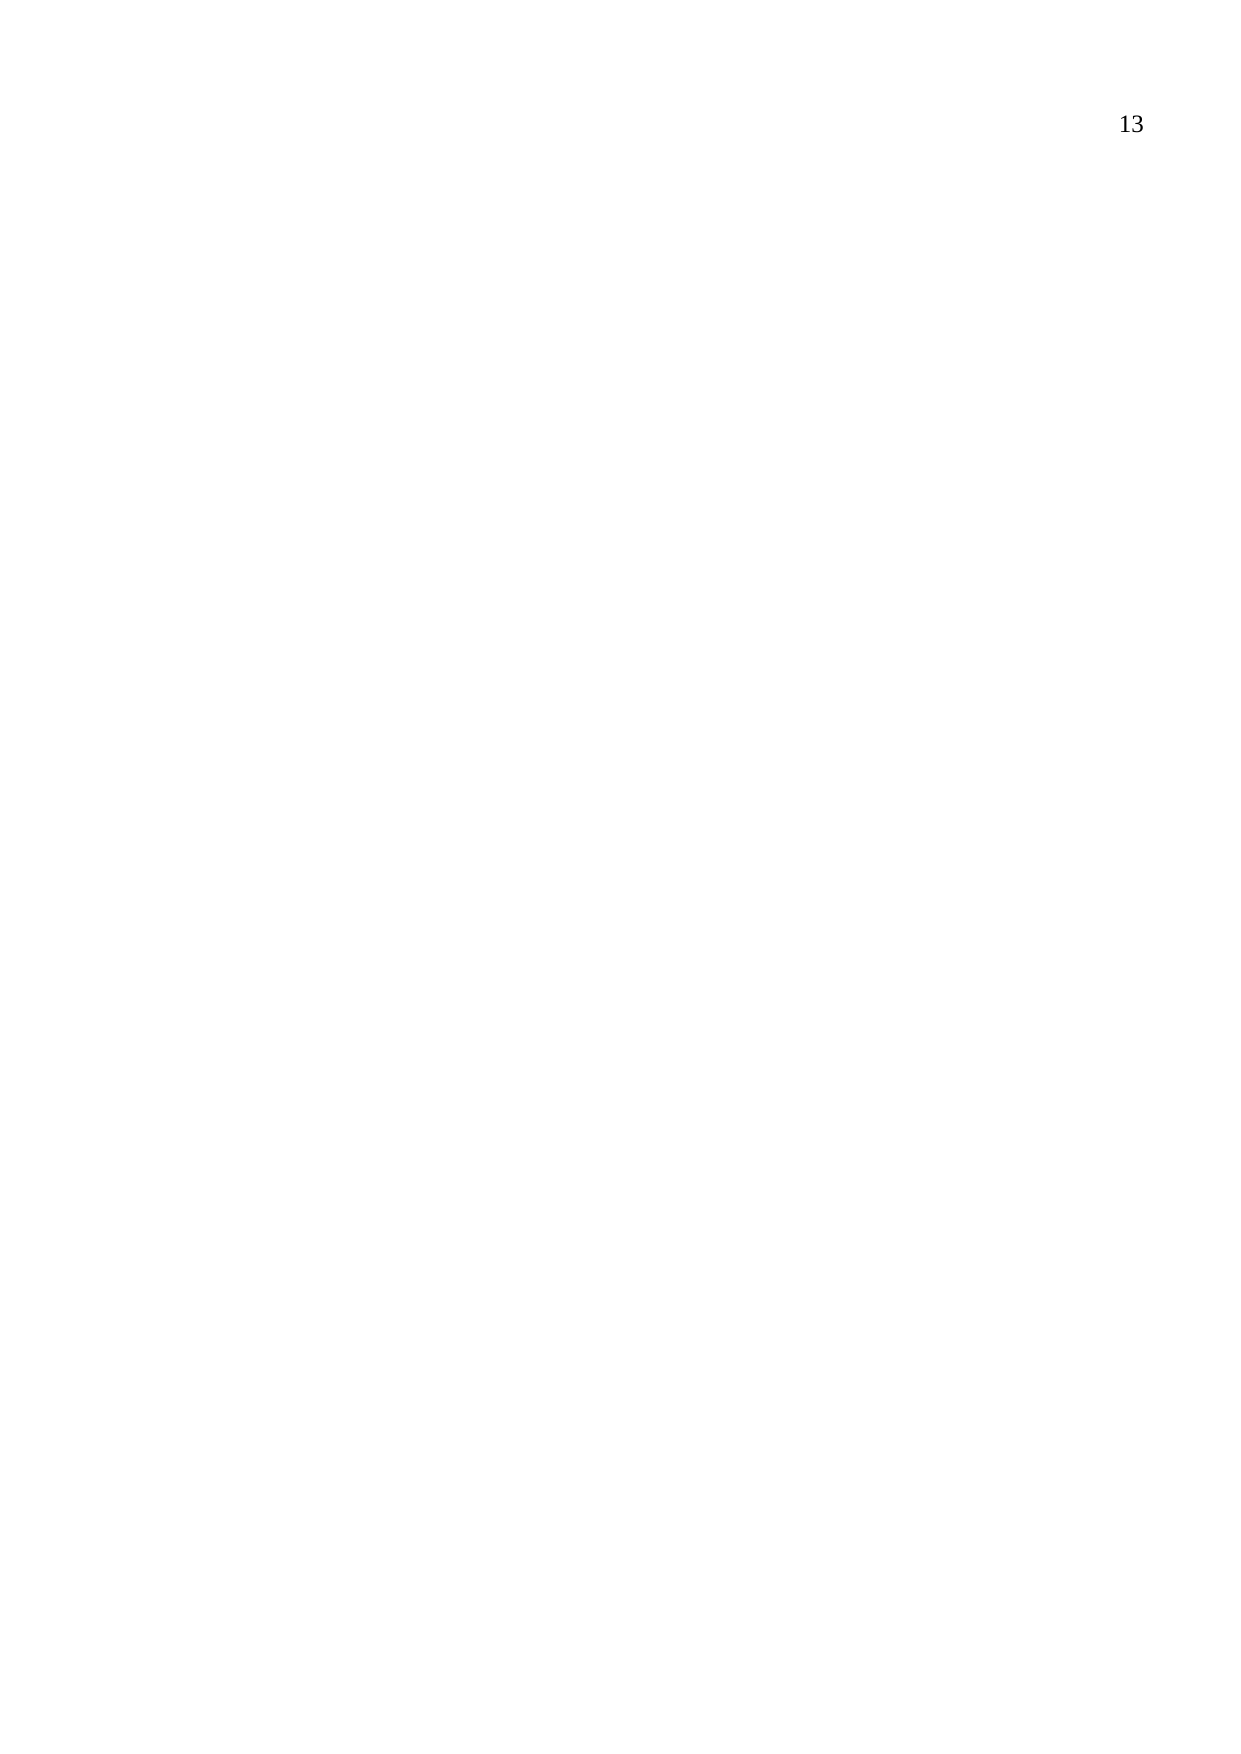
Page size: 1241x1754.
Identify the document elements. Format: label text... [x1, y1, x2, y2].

text 13 [1119, 109, 1144, 137]
